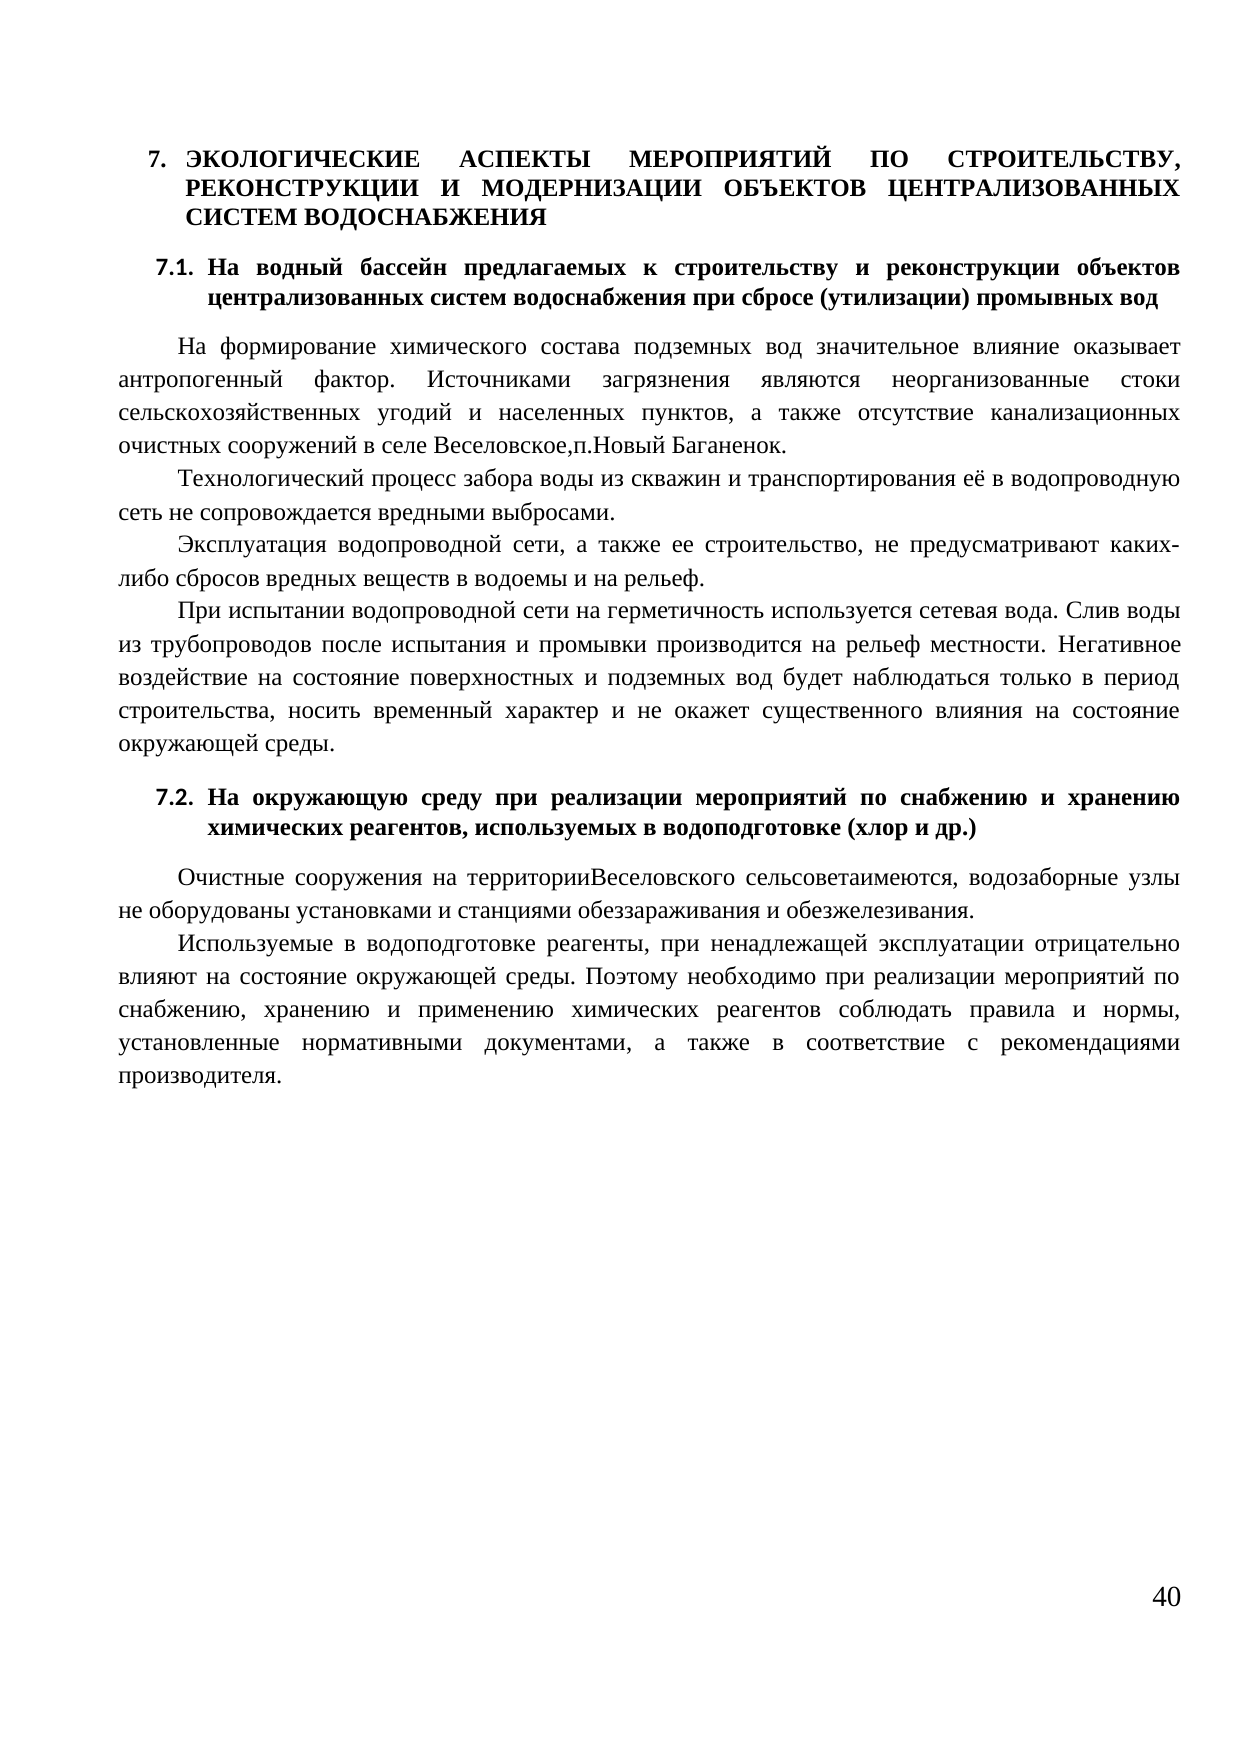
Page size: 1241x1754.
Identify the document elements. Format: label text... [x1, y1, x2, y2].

text Эксплуатация водопроводной сети, а также ее строительство, не предусматривают каких-либо сбросов вредных веществ в водоемы и на рельеф. [118, 529, 1181, 591]
subtitle На окружающую среду при реализации мероприятий по снабжению и хранению химических реагентов, используемых в водоподготовке (хлор и др.) [155, 782, 1181, 841]
subtitle На водный бассейн предлагаемых к строительству и реконструкции объектов централизованных систем водоснабжения при сбросе (утилизации) промывных вод [155, 251, 1181, 311]
text Очистные сооружения на территорииВеселовского сельсоветаимеются, водозаборные узлы не оборудованы установками и станциями обеззараживания и обезжелезивания. [118, 862, 1181, 923]
text На формирование химического состава подземных вод значительное влияние оказывает антропогенный фактор. Источниками загрязнения являются неорганизованные стоки сельскохозяйственных угодий и населенных пунктов, а также отсутствие канализационных очистных сооружений в селе Веселовское,п.Новый Баганенок. [118, 331, 1181, 459]
text Технологический процесс забора воды из скважин и транспортирования её в водопроводную сеть не сопровождается вредными выбросами. [118, 463, 1181, 525]
text При испытании водопроводной сети на герметичность используется сетевая вода. Слив воды из трубопроводов после испытания и промывки производится на рельеф местности. Негативное воздействие на состояние поверхностных и подземных вод будет наблюдаться только в период строительства, носить временный характер и не окажет существенного влияния на состояние окружающей среды. [118, 596, 1181, 756]
subtitle ЭКОЛОГИЧЕСКИЕ АСПЕКТЫ МЕРОПРИЯТИЙ ПО СТРОИТЕЛЬСТВУ, РЕКОНСТРУКЦИИ И МОДЕРНИЗАЦИИ ОБЪЕКТОВ ЦЕНТРАЛИЗОВАННЫХ СИСТЕМ ВОДОСНАБЖЕНИЯ [148, 144, 1181, 231]
text Используемые в водоподготовке реагенты, при ненадлежащей эксплуатации отрицательно влияют на состояние окружающей среды. Поэтому необходимо при реализации мероприятий по снабжению, хранению и применению химических реагентов соблюдать правила и нормы, установленные нормативными документами, а также в соответствие с рекомендациями производителя. [118, 928, 1181, 1088]
